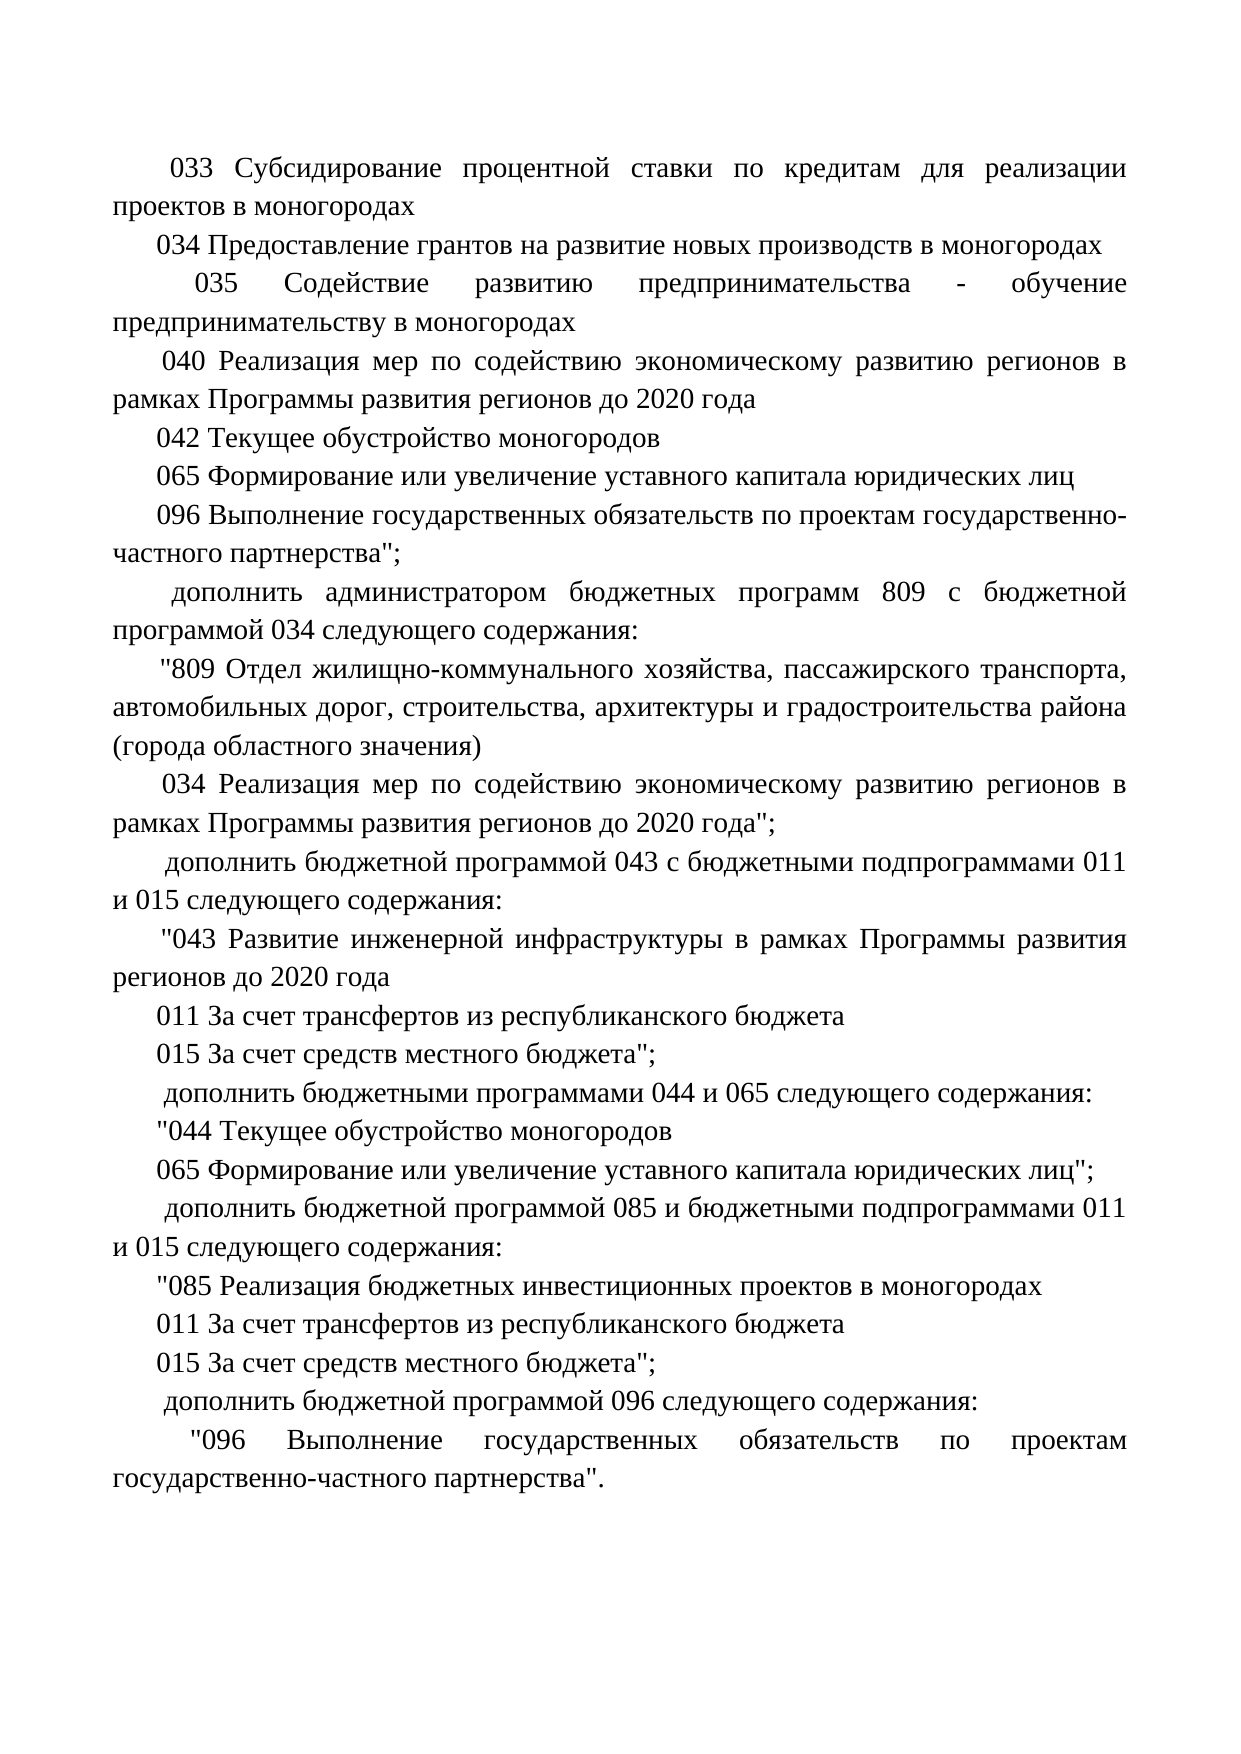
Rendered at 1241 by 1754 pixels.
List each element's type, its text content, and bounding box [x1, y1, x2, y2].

text 034 Реализация мер по содействию экономическому развитию регионов в рамках Программы развития регионов до 2020 года"; [112, 767, 1128, 839]
text "096 Выполнение государственных обязательств по проектам государственно-частного партнерства". [112, 1422, 1128, 1494]
text "085 Реализация бюджетных инвестиционных проектов в моногородах [112, 1268, 1128, 1301]
text 065 Формирование или увеличение уставного капитала юридических лиц"; [112, 1152, 1128, 1186]
text 042 Текущее обустройство моногородов [112, 420, 1128, 453]
text "043 Развитие инженерной инфраструктуры в рамках Программы развития регионов до 2020 года [112, 921, 1128, 993]
text дополнить бюджетными программами 044 и 065 следующего содержания: [112, 1075, 1128, 1108]
text 034 Предоставление грантов на развитие новых производств в моногородах [112, 227, 1128, 261]
text 015 За счет средств местного бюджета"; [112, 1036, 1128, 1070]
text дополнить бюджетной программой 085 и бюджетными подпрограммами 011 и 015 следующего содержания: [112, 1191, 1128, 1263]
text 015 За счет средств местного бюджета"; [112, 1345, 1128, 1378]
text 035 Содействие развитию предпринимательства - обучение предпринимательству в моногородах [112, 266, 1128, 338]
text 011 За счет трансфертов из республиканского бюджета [112, 1306, 1128, 1340]
text дополнить бюджетной программой 043 с бюджетными подпрограммами 011 и 015 следующего содержания: [112, 844, 1128, 916]
text 011 За счет трансфертов из республиканского бюджета [112, 998, 1128, 1031]
text "809 Отдел жилищно-коммунального хозяйства, пассажирского транспорта, автомобильных дорог, строительства, архитектуры и градостроительства района (города областного значения) [112, 651, 1128, 762]
text 040 Реализация мер по содействию экономическому развитию регионов в рамках Программы развития регионов до 2020 года [112, 343, 1128, 415]
text "044 Текущее обустройство моногородов [112, 1113, 1128, 1147]
text дополнить администратором бюджетных программ 809 с бюджетной программой 034 следующего содержания: [112, 574, 1128, 646]
text 033 Субсидирование процентной ставки по кредитам для реализации проектов в моногородах [112, 150, 1128, 222]
text 096 Выполнение государственных обязательств по проектам государственно-частного партнерства"; [112, 497, 1128, 569]
text дополнить бюджетной программой 096 следующего содержания: [112, 1383, 1128, 1417]
text 065 Формирование или увеличение уставного капитала юридических лиц [112, 458, 1128, 492]
